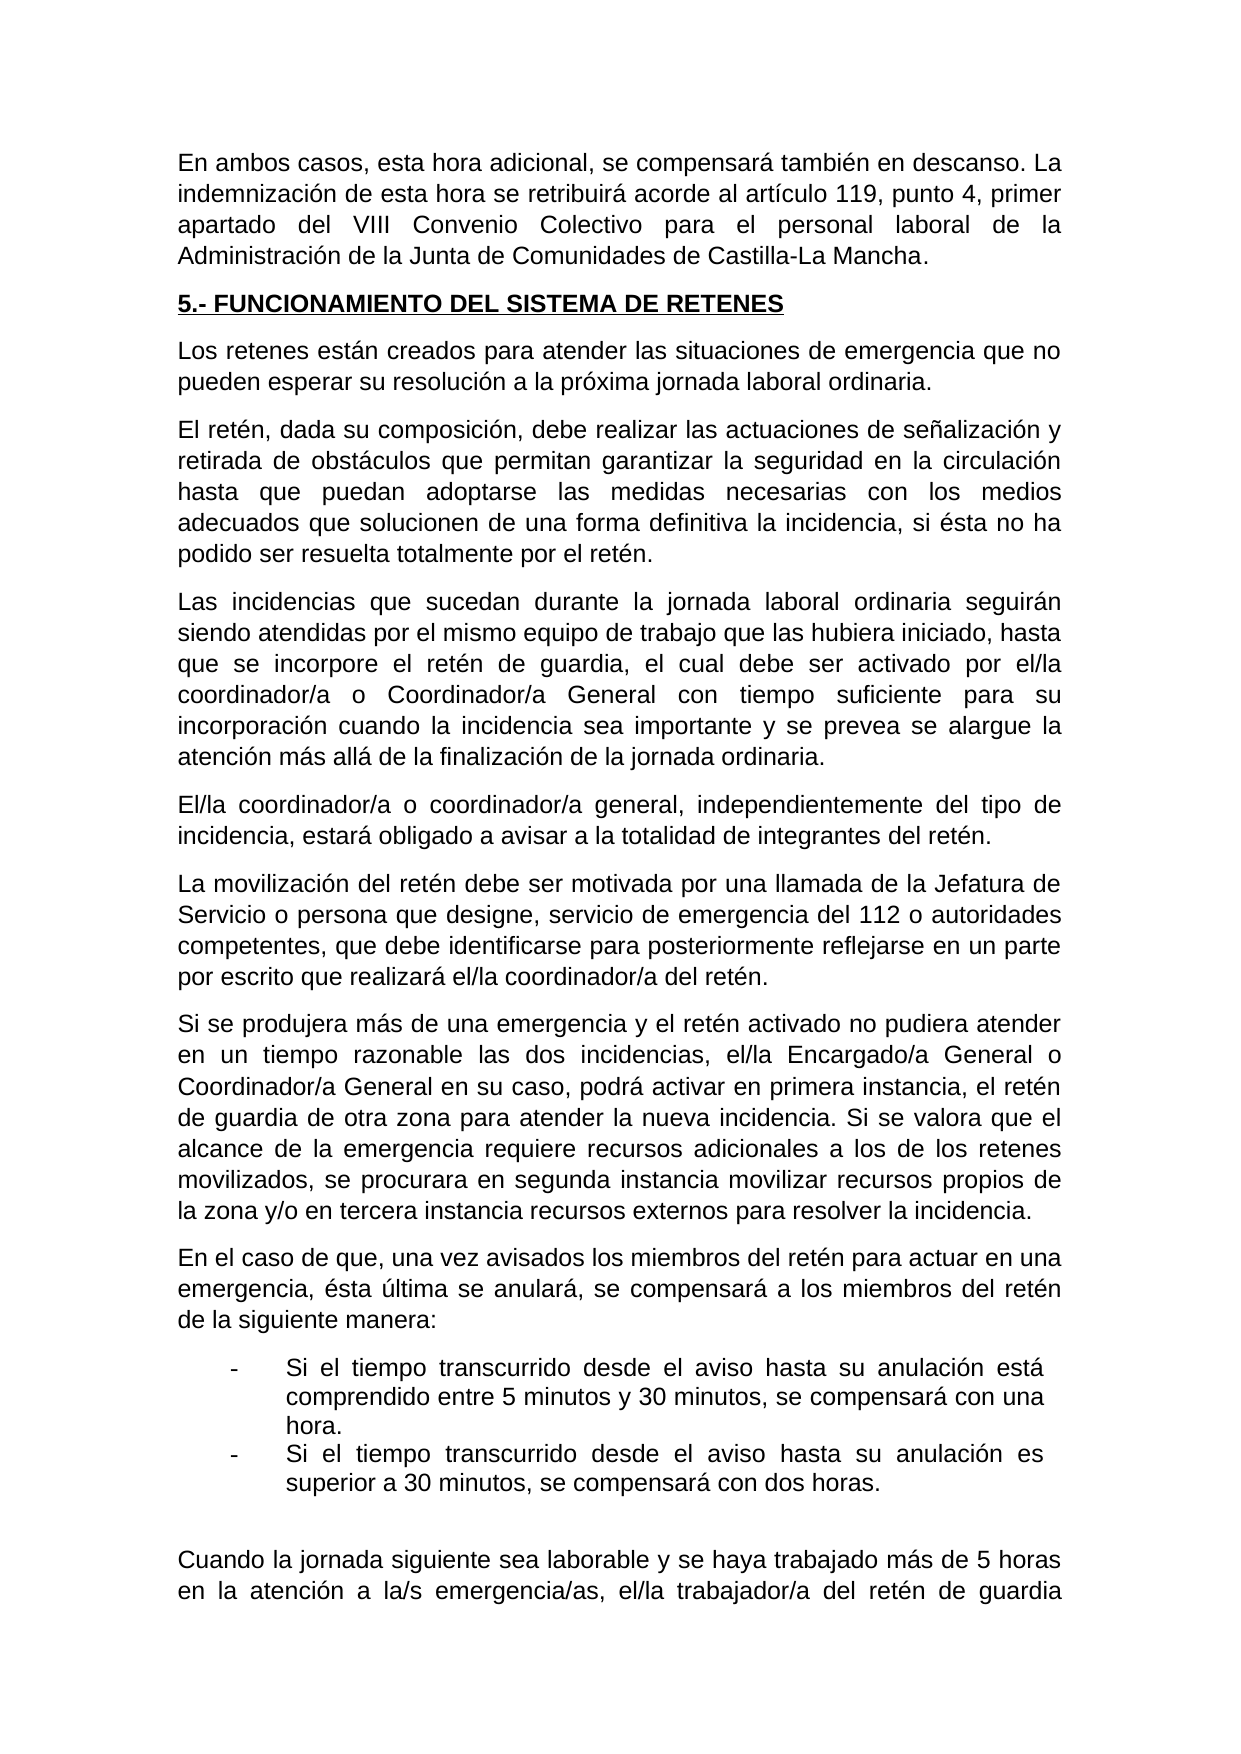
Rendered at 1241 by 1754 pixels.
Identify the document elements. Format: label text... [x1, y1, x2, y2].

text Los retenes están creados para atender las situaciones de emergencia que no pueden esperar su resolución a la próxima jornada laboral ordinaria. [177, 336, 1063, 396]
list Si el tiempo transcurrido desde el aviso hasta su anulación es superior a 30 minutos, se compensará con dos horas. [230, 1439, 1045, 1497]
text En ambos casos, esta hora adicional, se compensará también en descanso. La indemnización de esta hora se retribuirá acorde al artículo 119, punto 4, primer apartado del VIII Convenio Colectivo para el personal laboral de la Administración de la Junta de Comunidades de Castilla-La Mancha. [177, 148, 1063, 269]
text En el caso de que, una vez avisados los miembros del retén para actuar en una emergencia, ésta última se anulará, se compensará a los miembros del retén de la siguiente manera: [177, 1243, 1063, 1334]
text Si se produjera más de una emergencia y el retén activado no pudiera atender en un tiempo razonable las dos incidencias, el/la Encargado/a General o Coordinador/a General en su caso, podrá activar en primera instancia, el retén de guardia de otra zona para atender la nueva incidencia. Si se valora que el alcance de la emergencia requiere recursos adicionales a los de los retenes movilizados, se procurara en segunda instancia movilizar recursos propios de la zona y/o en tercera instancia recursos externos para resolver la incidencia. [177, 1009, 1063, 1224]
list Si el tiempo transcurrido desde el aviso hasta su anulación está comprendido entre 5 minutos y 30 minutos, se compensará con una hora. [230, 1353, 1045, 1439]
text La movilización del retén debe ser motivada por una llamada de la Jefatura de Servicio o persona que designe, servicio de emergencia del 112 o autoridades competentes, que debe identificarse para posteriormente reflejarse en un parte por escrito que realizará el/la coordinador/a del retén. [177, 868, 1063, 990]
text El retén, dada su composición, debe realizar las actuaciones de señalización y retirada de obstáculos que permitan garantizar la seguridad en la circulación hasta que puedan adoptarse las medidas necesarias con los medios adecuados que solucionen de una forma definitiva la incidencia, si ésta no ha podido ser resuelta totalmente por el retén. [177, 415, 1063, 568]
text El/la coordinador/a o coordinador/a general, independientemente del tipo de incidencia, estará obligado a avisar a la totalidad de integrantes del retén. [177, 790, 1063, 849]
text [177, 1545, 1063, 1604]
text Las incidencias que sucedan durante la jornada laboral ordinaria seguirán siendo atendidas por el mismo equipo de trabajo que las hubiera iniciado, hasta que se incorpore el retén de guardia, el cual debe ser activado por el/la coordinador/a o Coordinador/a General con tiempo suficiente para su incorporación cuando la incidencia sea importante y se prevea se alargue la atención más allá de la finalización de la jornada ordinaria. [177, 587, 1063, 771]
text 5.- FUNCIONAMIENTO DEL SISTEMA DE RETENES [177, 288, 1063, 317]
